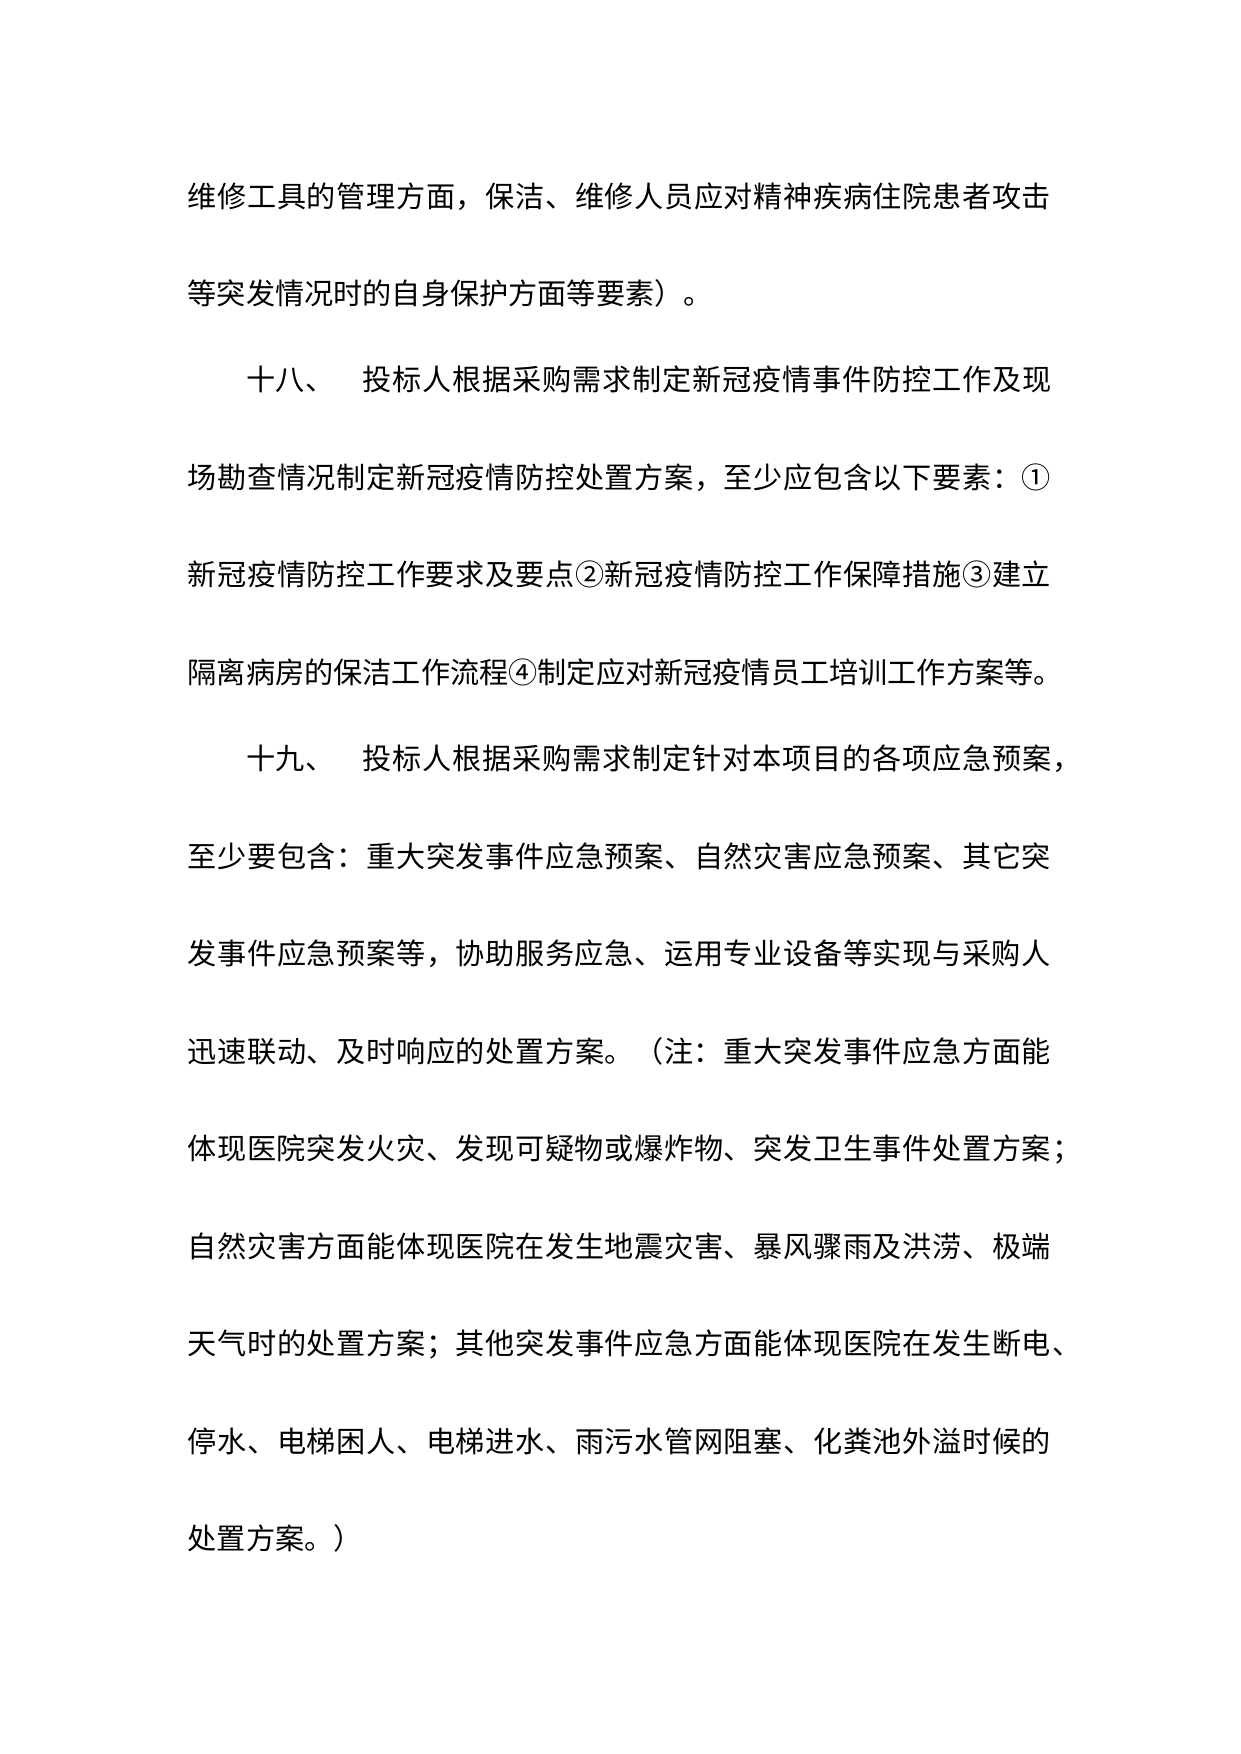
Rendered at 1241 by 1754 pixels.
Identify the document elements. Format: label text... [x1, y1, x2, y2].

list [187, 162, 1053, 324]
list 投标人根据采购需求制定新冠疫情事件防控工作及现场勘查情况制定新冠疫情防控处置方案，至少应包含以下要素：①新冠疫情防控工作要求及要点②新冠疫情防控工作保障措施③建立隔离病房的保洁工作流程④制定应对新冠疫情员工培训工作方案等。 [187, 346, 1053, 703]
list 投标人根据采购需求制定针对本项目的各项应急预案，至少要包含：重大突发事件应急预案、自然灾害应急预案、其它突发事件应急预案等，协助服务应急、运用专业设备等实现与采购人迅速联动、及时响应的处置方案。（注：重大突发事件应急方面能体现医院突发火灾、发现可疑物或爆炸物、突发卫生事件处置方案；自然灾害方面能体现医院在发生地震灾害、暴风骤雨及洪涝、极端天气时的处置方案；其他突发事件应急方面能体现医院在发生断电、停水、电梯困人、电梯进水、雨污水管网阻塞、化粪池外溢时候的处置方案。） [187, 724, 1053, 1569]
